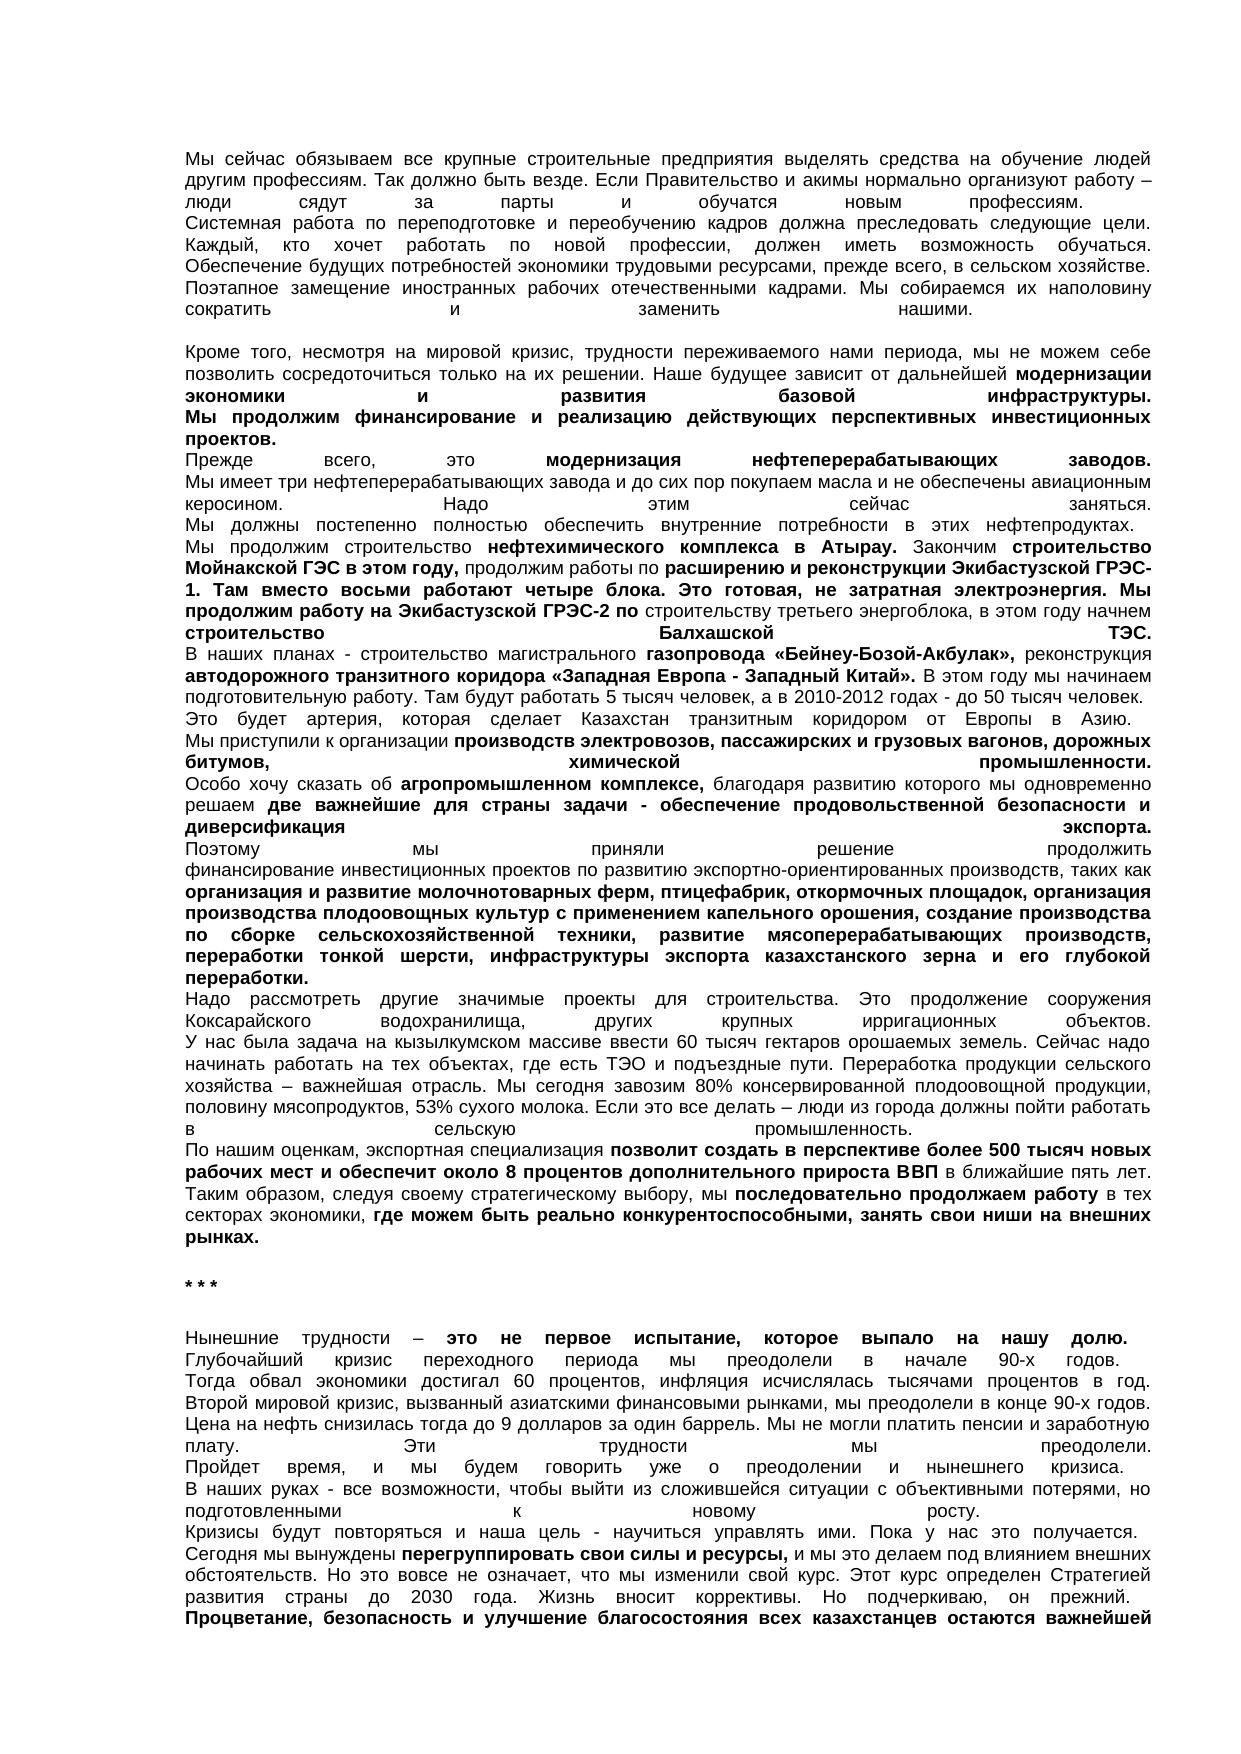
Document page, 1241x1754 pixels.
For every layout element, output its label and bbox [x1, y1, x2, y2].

table_header [177, 118, 1152, 1629]
